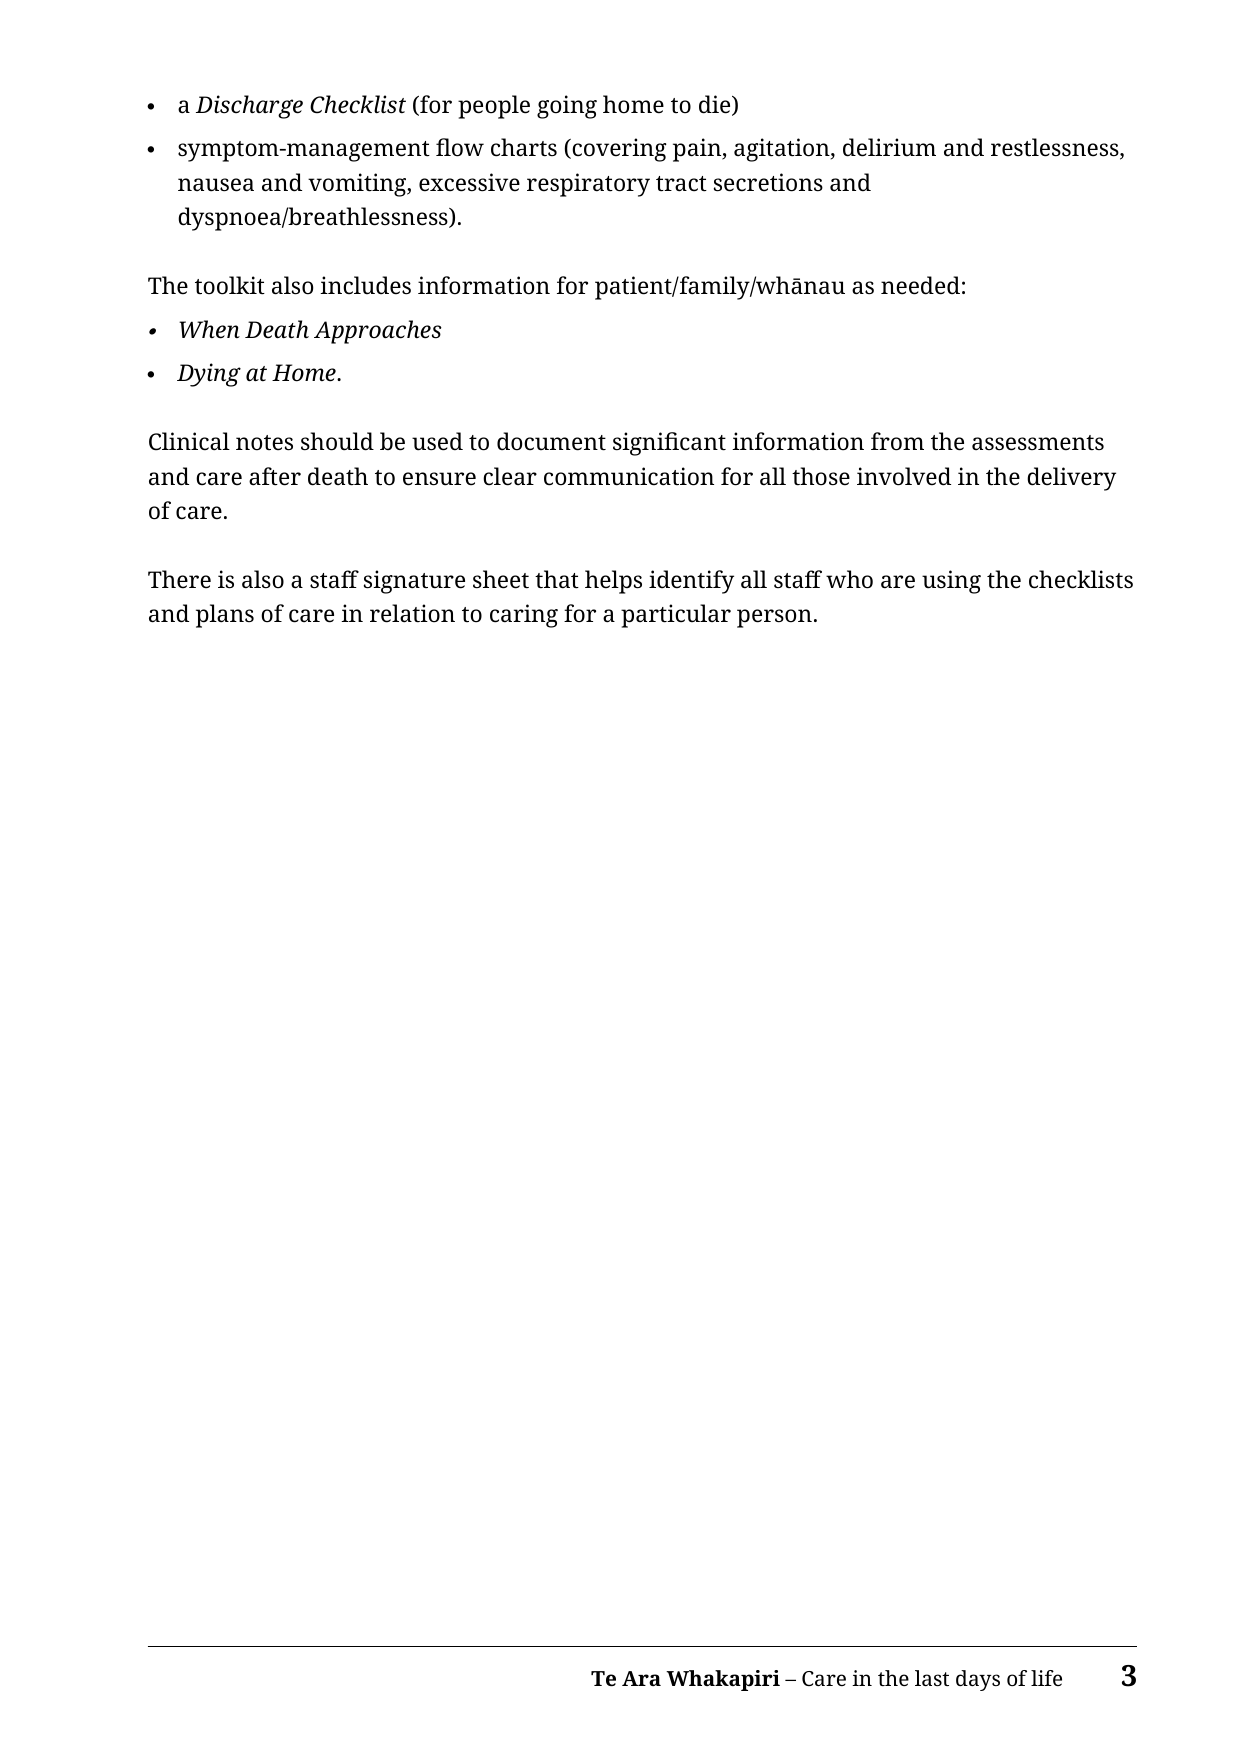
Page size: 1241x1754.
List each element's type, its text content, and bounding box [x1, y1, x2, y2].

text Dying at Home. [148, 357, 1137, 389]
text symptom-management flow charts (covering pain, agitation, delirium and restlessness, nausea and vomiting, excessive respiratory tract secretions and dyspnoea/breathlessness). [148, 132, 1137, 232]
text The toolkit also includes information for patient/family/whānau as needed: [148, 270, 1137, 301]
text There is also a staff signature sheet that helps identify all staff who are using the checklists and plans of care in relation to caring for a particular person. [148, 564, 1137, 629]
text When Death Approaches [148, 314, 1137, 345]
text Clinical notes should be used to document significant information from the assessments and care after death to ensure clear communication for all those involved in the delivery of care. [148, 426, 1137, 526]
text a Discharge Checklist (for people going home to die) [148, 89, 1137, 120]
